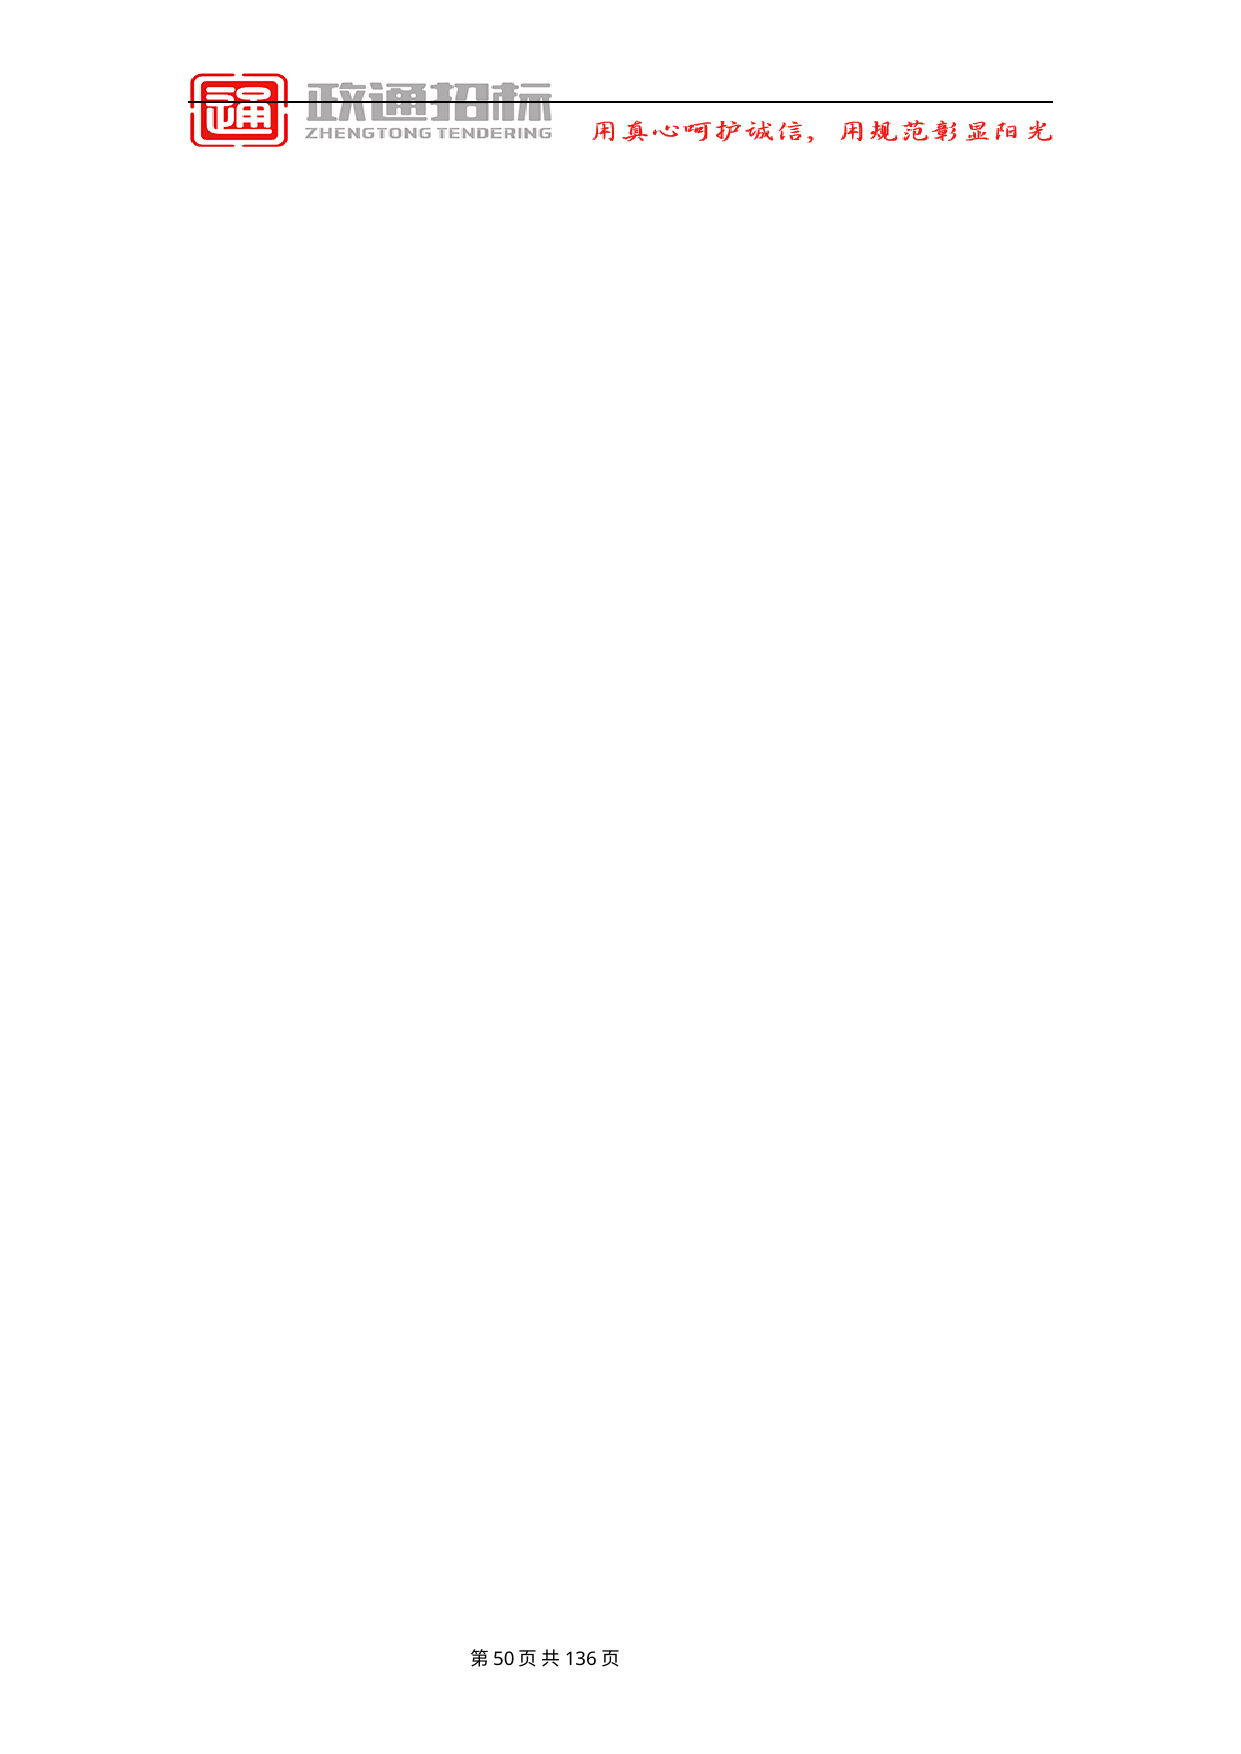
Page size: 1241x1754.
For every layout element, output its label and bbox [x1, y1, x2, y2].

picture [188, 73, 1053, 101]
picture [188, 103, 1053, 147]
